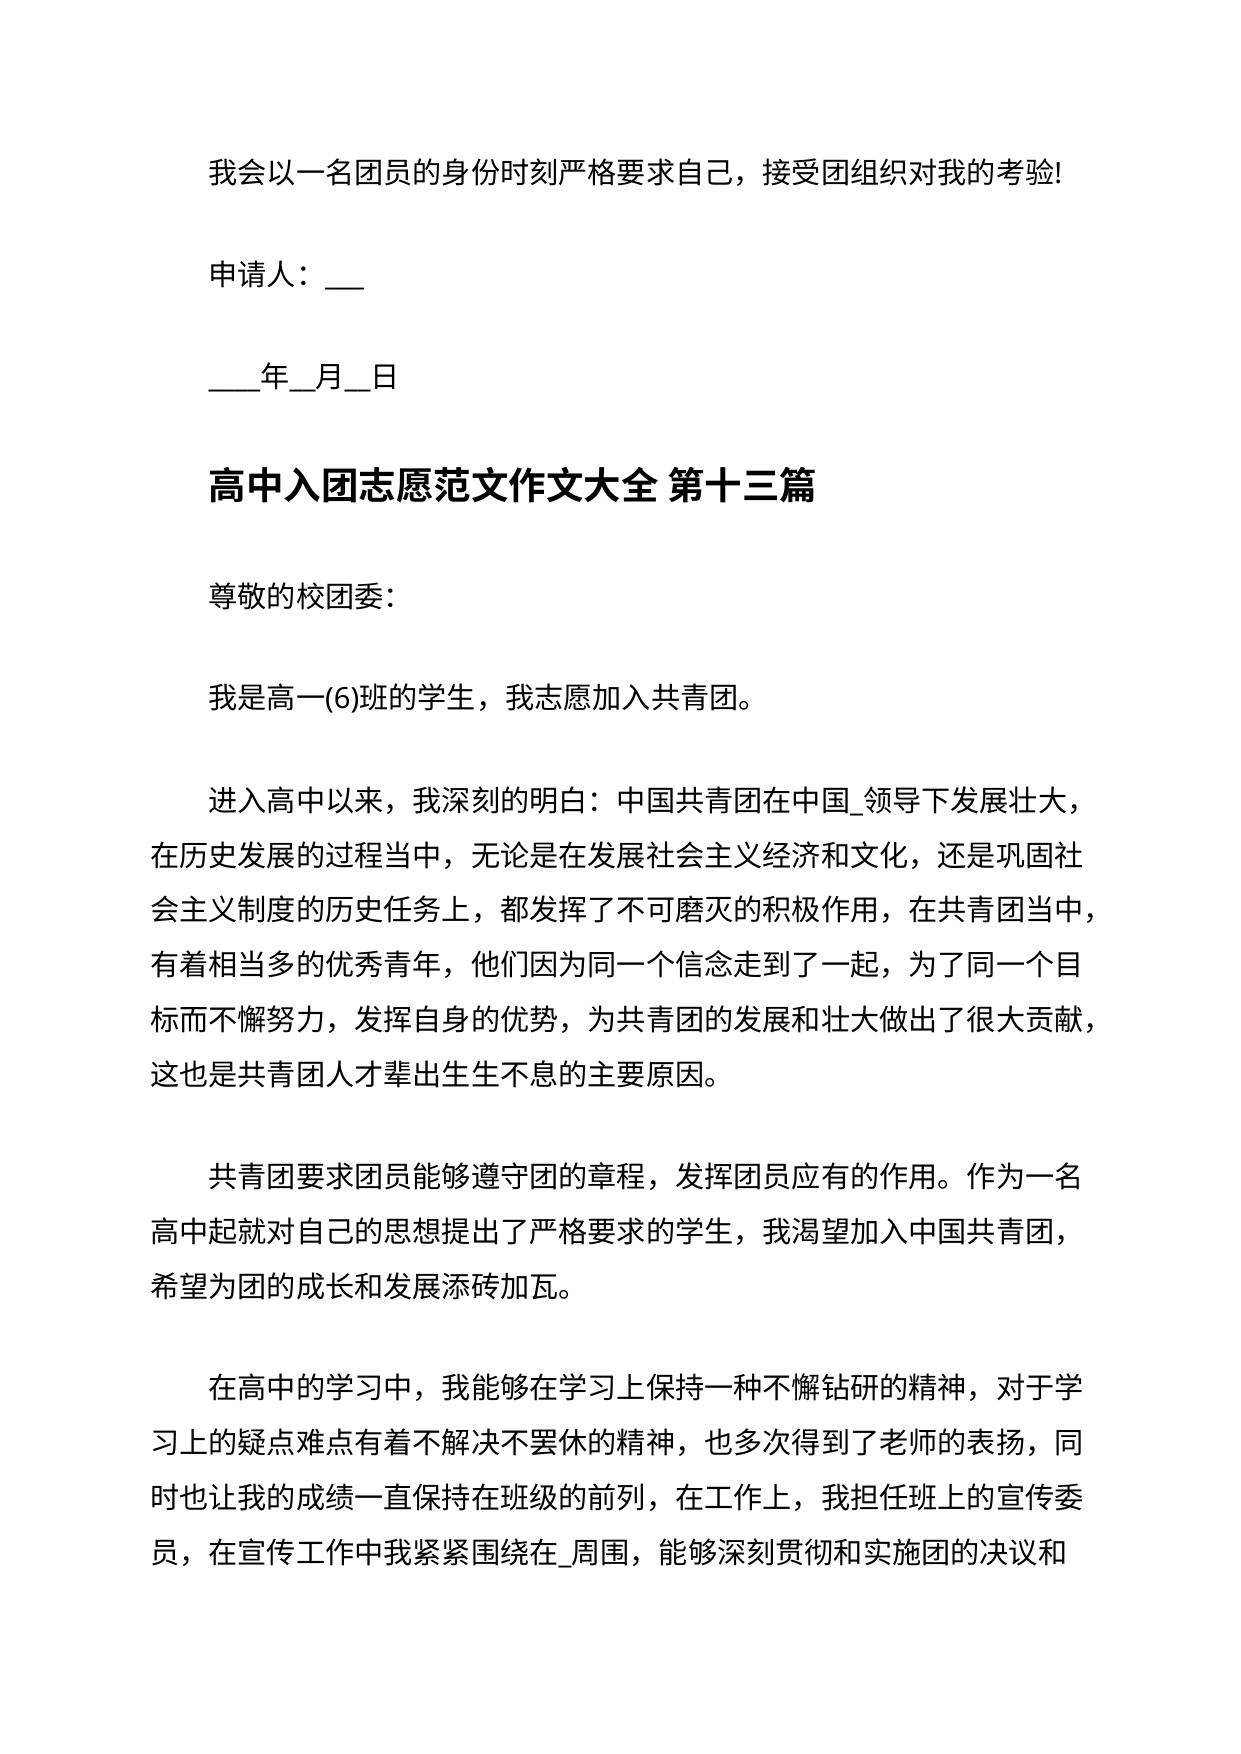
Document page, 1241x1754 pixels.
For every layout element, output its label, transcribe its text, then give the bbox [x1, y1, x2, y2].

text 进入高中以来，我深刻的明白：中国共青团在中国_领导下发展壮大，在历史发展的过程当中，无论是在发展社会主义经济和文化，还是巩固社会主义制度的历史任务上，都发挥了不可磨灭的积极作用，在共青团当中，有着相当多的优秀青年，他们因为同一个信念走到了一起，为了同一个目标而不懈努力，发挥自身的优势，为共青团的发展和壮大做出了很大贡献，这也是共青团人才辈出生生不息的主要原因。 [150, 777, 1090, 1094]
text 申请人：___ [150, 252, 1090, 294]
text 我是高一(6)班的学生，我志愿加入共青团。 [150, 675, 1090, 717]
text 我会以一名团员的身份时刻严格要求自己，接受团组织对我的考验! [150, 150, 1090, 192]
text 高中入团志愿范文作文大全 第十三篇 [150, 456, 1090, 510]
text 尊敬的校团委： [150, 573, 1090, 616]
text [150, 1365, 1090, 1572]
text ____年__月__日 [150, 354, 1090, 396]
text 共青团要求团员能够遵守团的章程，发挥团员应有的作用。作为一名高中起就对自己的思想提出了严格要求的学生，我渴望加入中国共青团，希望为团的成长和发展添砖加瓦。 [150, 1153, 1090, 1306]
